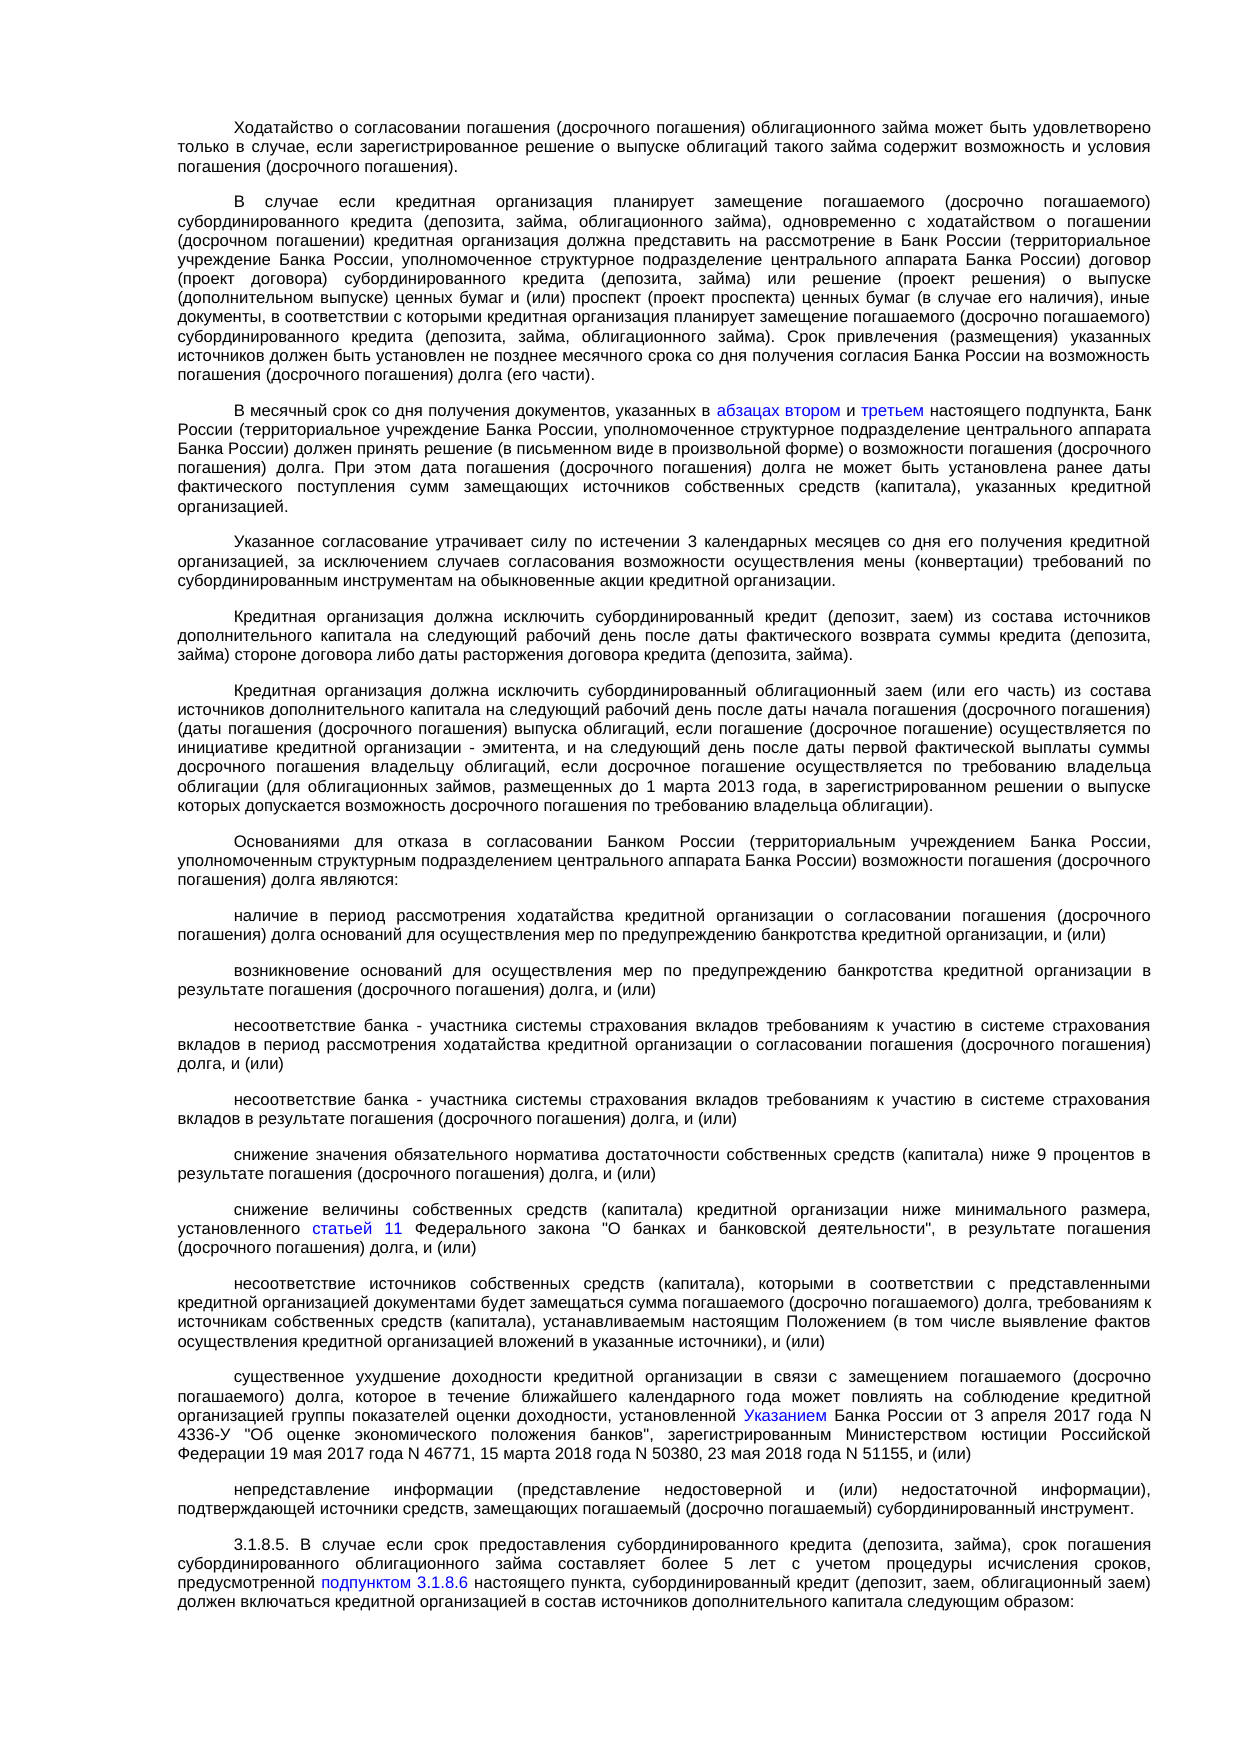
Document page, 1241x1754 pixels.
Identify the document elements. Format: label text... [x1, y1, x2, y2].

text возникновение оснований для осуществления мер по предупреждению банкротства кредитной организации в результате погашения (досрочного погашения) долга, и (или) [177, 961, 1152, 999]
text непредставление информации (представление недостоверной и (или) недостаточной информации), подтверждающей источники средств, замещающих погашаемый (досрочно погашаемый) субординированный инструмент. [177, 1480, 1152, 1518]
text снижение величины собственных средств (капитала) кредитной организации ниже минимального размера, установленного статьей 11 Федерального закона "О банках и банковской деятельности", в результате погашения (досрочного погашения) долга, и (или) [177, 1200, 1152, 1257]
text снижение значения обязательного норматива достаточности собственных средств (капитала) ниже 9 процентов в результате погашения (досрочного погашения) долга, и (или) [177, 1145, 1152, 1183]
text В случае если кредитная организация планирует замещение погашаемого (досрочно погашаемого) субординированного кредита (депозита, займа, облигационного займа), одновременно с ходатайством о погашении (досрочном погашении) кредитная организация должна представить на рассмотрение в Банк России (территориальное учреждение Банка России, уполномоченное структурное подразделение центрального аппарата Банка России) договор (проект договора) субординированного кредита (депозита, займа) или решение (проект решения) о выпуске (дополнительном выпуске) ценных бумаг и (или) проспект (проект проспекта) ценных бумаг (в случае его наличия), иные документы, в соответствии с которыми кредитная организация планирует замещение погашаемого (досрочно погашаемого) субординированного кредита (депозита, займа, облигационного займа). Срок привлечения (размещения) указанных источников должен быть установлен не позднее месячного срока со дня получения согласия Банка России на возможность погашения (досрочного погашения) долга (его части). [177, 192, 1152, 384]
text Ходатайство о согласовании погашения (досрочного погашения) облигационного займа может быть удовлетворено только в случае, если зарегистрированное решение о выпуске облигаций такого займа содержит возможность и условия погашения (досрочного погашения). [177, 118, 1152, 176]
text Основаниями для отказа в согласовании Банком России (территориальным учреждением Банка России, уполномоченным структурным подразделением центрального аппарата Банка России) возможности погашения (досрочного погашения) долга являются: [177, 831, 1152, 889]
text несоответствие источников собственных средств (капитала), которыми в соответствии с представленными кредитной организацией документами будет замещаться сумма погашаемого (досрочно погашаемого) долга, требованиям к источникам собственных средств (капитала), устанавливаемым настоящим Положением (в том числе выявление фактов осуществления кредитной организацией вложений в указанные источники), и (или) [177, 1274, 1152, 1351]
text В месячный срок со дня получения документов, указанных в абзацах втором и третьем настоящего подпункта, Банк России (территориальное учреждение Банка России, уполномоченное структурное подразделение центрального аппарата Банка России) должен принять решение (в письменном виде в произвольной форме) о возможности погашения (досрочного погашения) долга. При этом дата погашения (досрочного погашения) долга не может быть установлена ранее даты фактического поступления сумм замещающих источников собственных средств (капитала), указанных кредитной организацией. [177, 401, 1152, 516]
text существенное ухудшение доходности кредитной организации в связи с замещением погашаемого (досрочно погашаемого) долга, которое в течение ближайшего календарного года может повлиять на соблюдение кредитной организацией группы показателей оценки доходности, установленной Указанием Банка России от 3 апреля 2017 года N 4336-У "Об оценке экономического положения банков", зарегистрированным Министерством юстиции Российской Федерации 19 мая 2017 года N 46771, 15 марта 2018 года N 50380, 23 мая 2018 года N 51155, и (или) [177, 1367, 1152, 1463]
text наличие в период рассмотрения ходатайства кредитной организации о согласовании погашения (досрочного погашения) долга оснований для осуществления мер по предупреждению банкротства кредитной организации, и (или) [177, 906, 1152, 944]
text несоответствие банка - участника системы страхования вкладов требованиям к участию в системе страхования вкладов в период рассмотрения ходатайства кредитной организации о согласовании погашения (досрочного погашения) долга, и (или) [177, 1016, 1152, 1073]
text 3.1.8.5. В случае если срок предоставления субординированного кредита (депозита, займа), срок погашения субординированного облигационного займа составляет более 5 лет с учетом процедуры исчисления сроков, предусмотренной подпунктом 3.1.8.6 настоящего пункта, субординированный кредит (депозит, заем, облигационный заем) должен включаться кредитной организацией в состав источников дополнительного капитала следующим образом: [177, 1535, 1152, 1611]
text Указанное согласование утрачивает силу по истечении 3 календарных месяцев со дня его получения кредитной организацией, за исключением случаев согласования возможности осуществления мены (конвертации) требований по субординированным инструментам на обыкновенные акции кредитной организации. [177, 532, 1152, 590]
text Кредитная организация должна исключить субординированный кредит (депозит, заем) из состава источников дополнительного капитала на следующий рабочий день после даты фактического возврата суммы кредита (депозита, займа) стороне договора либо даты расторжения договора кредита (депозита, займа). [177, 606, 1152, 664]
text несоответствие банка - участника системы страхования вкладов требованиям к участию в системе страхования вкладов в результате погашения (досрочного погашения) долга, и (или) [177, 1090, 1152, 1128]
text Кредитная организация должна исключить субординированный облигационный заем (или его часть) из состава источников дополнительного капитала на следующий рабочий день после даты начала погашения (досрочного погашения) (даты погашения (досрочного погашения) выпуска облигаций, если погашение (досрочное погашение) осуществляется по инициативе кредитной организации - эмитента, и на следующий день после даты первой фактической выплаты суммы досрочного погашения владельцу облигаций, если досрочное погашение осуществляется по требованию владельца облигации (для облигационных займов, размещенных до 1 марта 2013 года, в зарегистрированном решении о выпуске которых допускается возможность досрочного погашения по требованию владельца облигации). [177, 681, 1152, 815]
